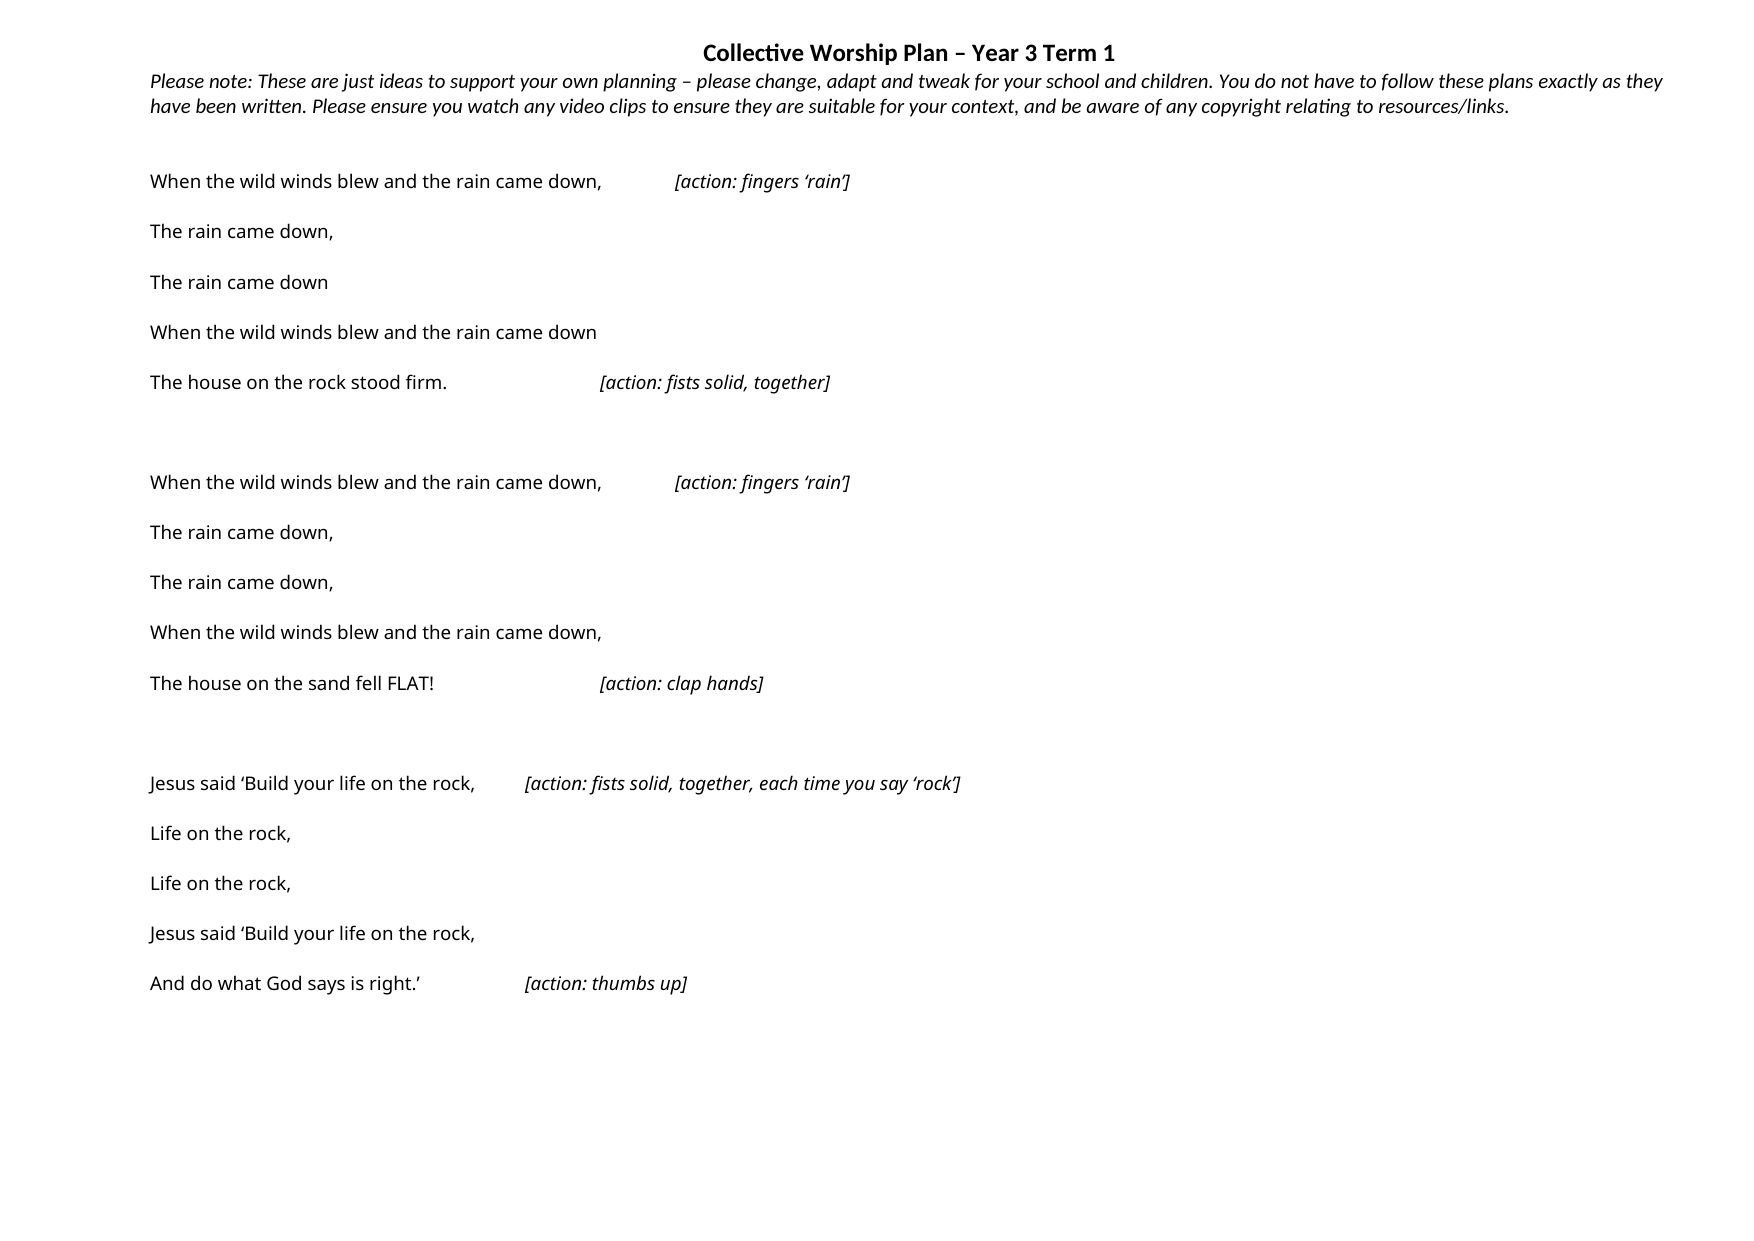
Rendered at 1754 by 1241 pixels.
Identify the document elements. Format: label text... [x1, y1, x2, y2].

text The rain came down [150, 269, 1668, 294]
text The house on the sand fell FLAT! [action: clap hands] [150, 670, 1668, 695]
text The rain came down, [150, 569, 1668, 595]
text The rain came down, [150, 519, 1668, 545]
text Life on the rock, [150, 820, 1668, 846]
text When the wild winds blew and the rain came down, [action: fingers ‘rain’] [150, 169, 1668, 194]
text When the wild winds blew and the rain came down, [action: fingers ‘rain’] [150, 469, 1668, 495]
text Jesus said ‘Build your life on the rock, [150, 920, 1668, 946]
text The house on the rock stood firm. [action: fists solid, together] [150, 369, 1668, 395]
text The rain came down, [150, 219, 1668, 244]
text When the wild winds blew and the rain came down [150, 319, 1668, 344]
text Jesus said ‘Build your life on the rock, [action: fists solid, together, each time you say ‘rock’] [150, 770, 1668, 796]
text Life on the rock, [150, 870, 1668, 896]
text When the wild winds blew and the rain came down, [150, 620, 1668, 645]
text And do what God says is right.’ [action: thumbs up] [150, 970, 1668, 996]
